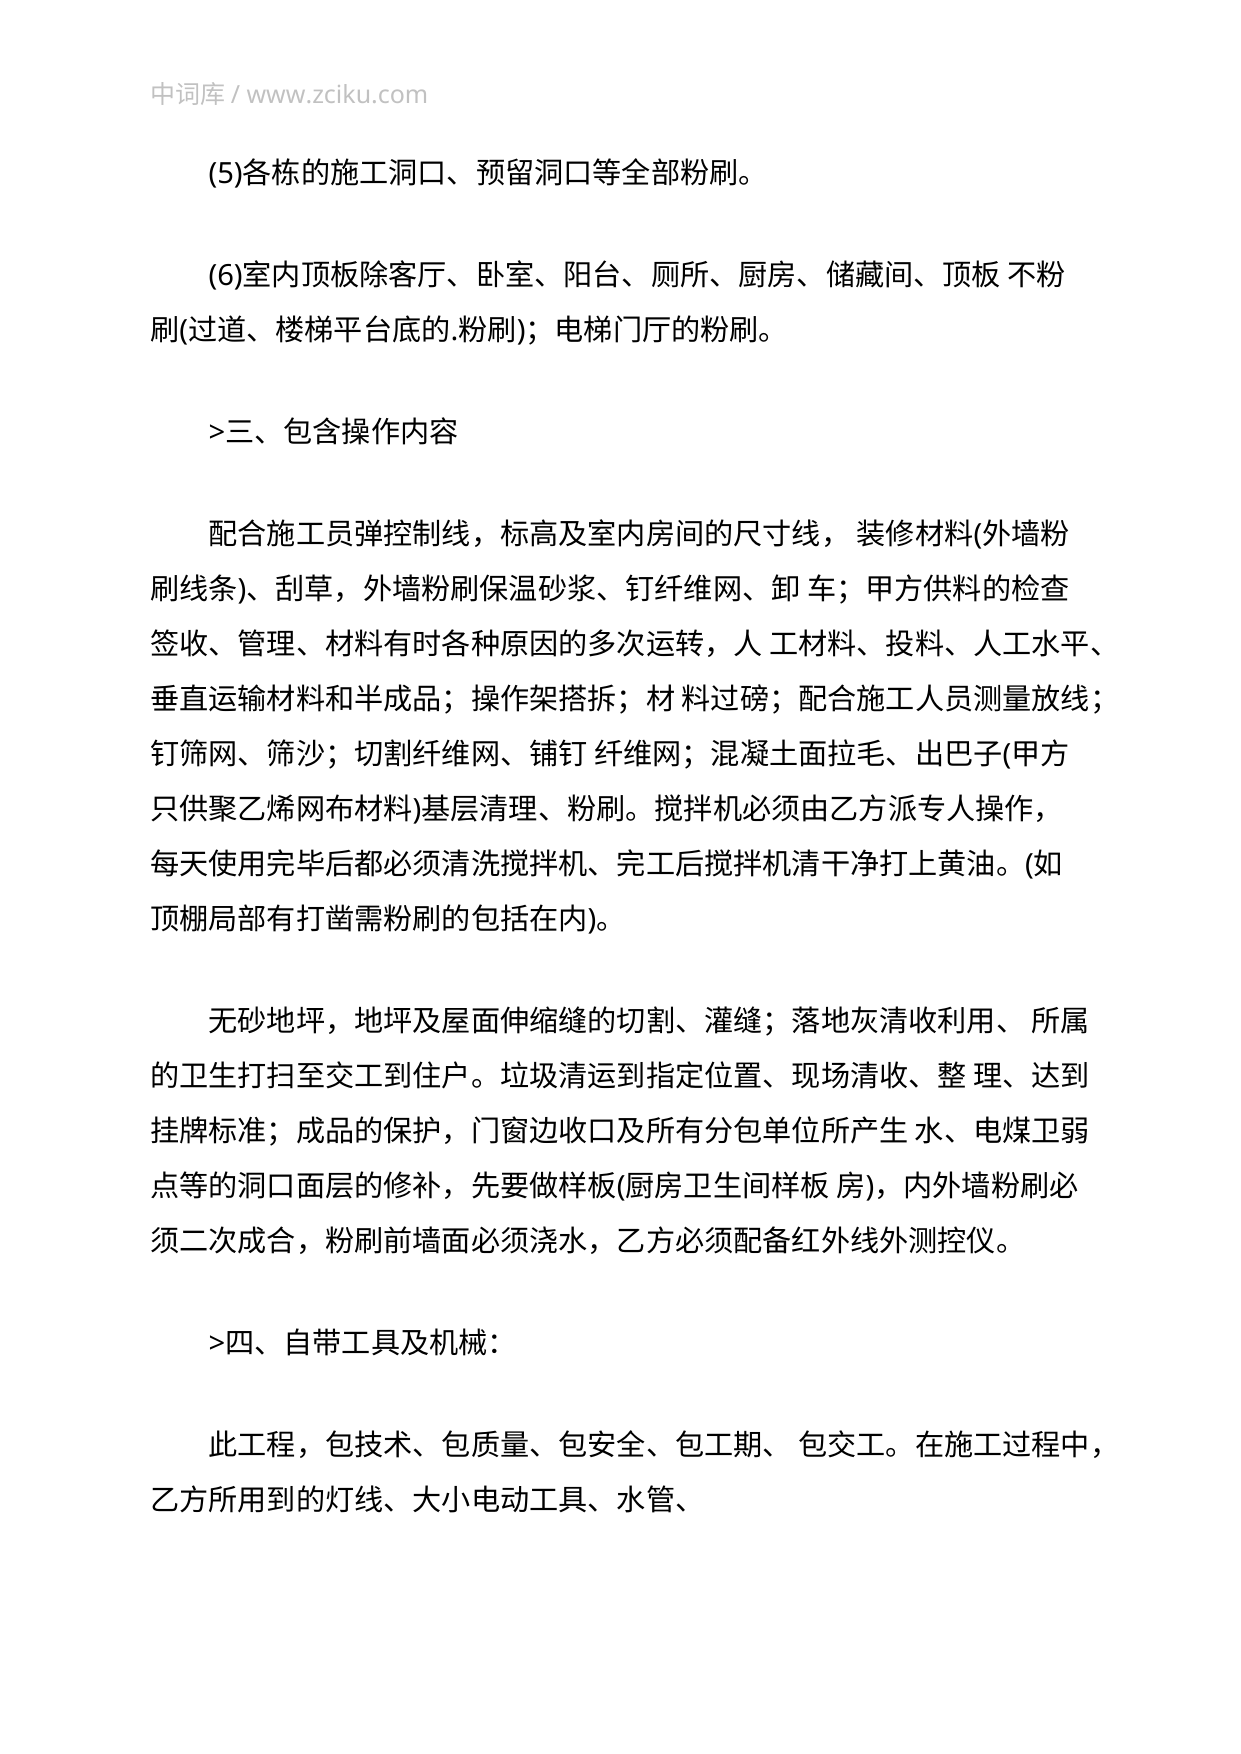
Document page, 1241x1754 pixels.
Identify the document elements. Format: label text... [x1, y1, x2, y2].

text >三、包含操作内容 [150, 409, 1090, 451]
text 配合施工员弹控制线，标高及室内房间的尺寸线， 装修材料(外墙粉刷线条)、刮草，外墙粉刷保温砂浆、钉纤维网、卸 车；甲方供料的检查签收、管理、材料有时各种原因的多次运转，人 工材料、投料、人工水平、垂直运输材料和半成品；操作架搭拆；材 料过磅；配合施工人员测量放线；钉筛网、筛沙；切割纤维网、铺钉 纤维网；混凝土面拉毛、出巴子(甲方只供聚乙烯网布材料)基层清理、粉刷。搅拌机必须由乙方派专人操作，每天使用完毕后都必须清洗搅拌机、完工后搅拌机清干净打上黄油。(如顶棚局部有打凿需粉刷的包括在内)。 [150, 511, 1090, 938]
text 无砂地坪，地坪及屋面伸缩缝的切割、灌缝；落地灰清收利用、 所属的卫生打扫至交工到住户。垃圾清运到指定位置、现场清收、整 理、达到挂牌标准；成品的保护，门窗边收口及所有分包单位所产生 水、电煤卫弱点等的洞口面层的修补，先要做样板(厨房卫生间样板 房)，内外墙粉刷必须二次成合，粉刷前墙面必须浇水，乙方必须配备红外线外测控仪。 [150, 998, 1090, 1260]
text (5)各栋的施工洞口、预留洞口等全部粉刷。 [150, 150, 1090, 192]
text 此工程，包技术、包质量、包安全、包工期、 包交工。在施工过程中，乙方所用到的灯线、大小电动工具、水管、 [150, 1421, 1090, 1518]
text >四、自带工具及机械： [150, 1319, 1090, 1362]
text (6)室内顶板除客厅、卧室、阳台、厕所、厨房、储藏间、顶板 不粉刷(过道、楼梯平台底的.粉刷)；电梯门厅的粉刷。 [150, 252, 1090, 349]
